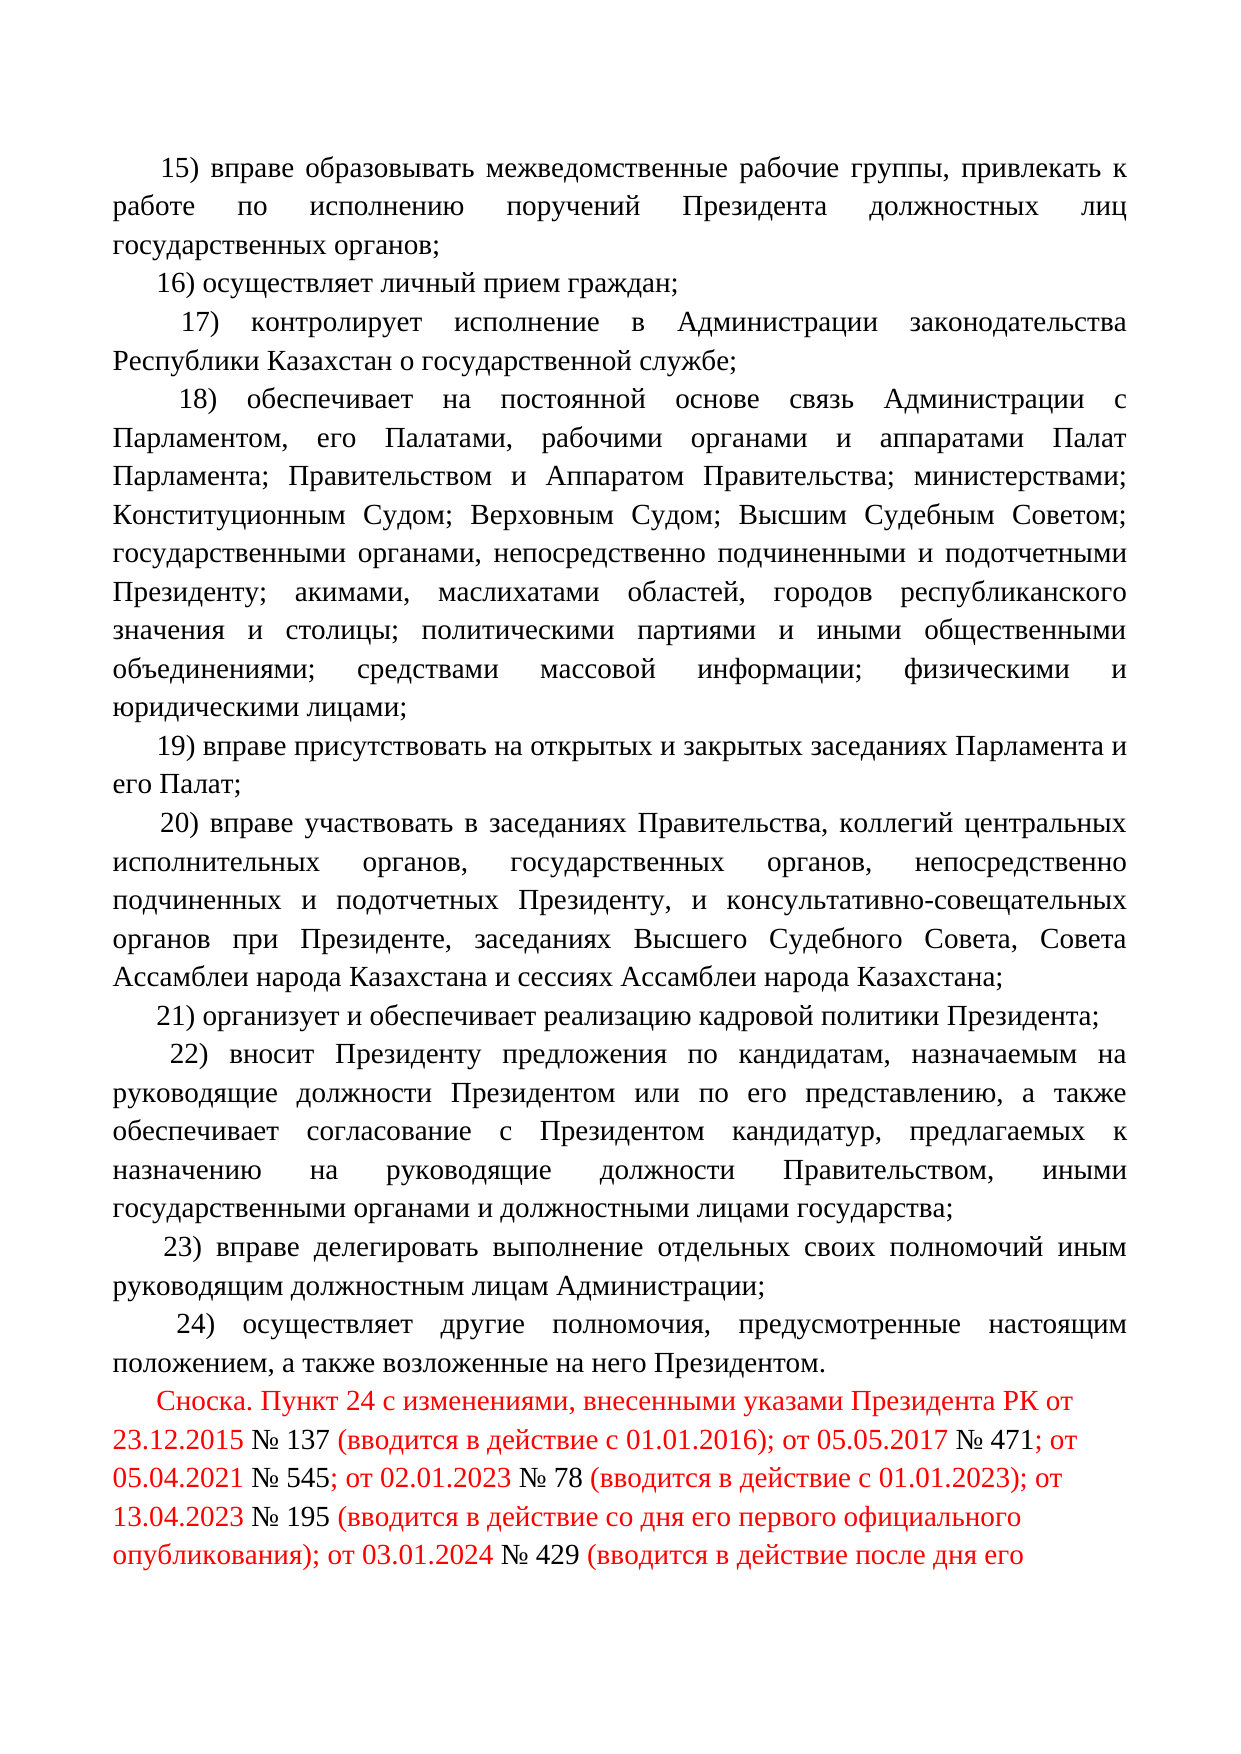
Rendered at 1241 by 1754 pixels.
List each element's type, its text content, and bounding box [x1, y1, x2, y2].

text 15) вправе образовывать межведомственные рабочие группы, привлекать к работе по исполнению поручений Президента должностных лиц государственных органов; [112, 150, 1128, 261]
text 21) организует и обеспечивает реализацию кадровой политики Президента; [112, 998, 1128, 1031]
text 20) вправе участвовать в заседаниях Правительства, коллегий центральных исполнительных органов, государственных органов, непосредственно подчиненных и подотчетных Президенту, и консультативно-совещательных органов при Президенте, заседаниях Высшего Судебного Совета, Совета Ассамблеи народа Казахстана и сессиях Ассамблеи народа Казахстана; [112, 805, 1128, 993]
text 18) обеспечивает на постоянной основе связь Администрации с Парламентом, его Палатами, рабочими органами и аппаратами Палат Парламента; Правительством и Аппаратом Правительства; министерствами; Конституционным Судом; Верховным Судом; Высшим Судебным Советом; государственными органами, непосредственно подчиненными и подотчетными Президенту; акимами, маслихатами областей, городов республиканского значения и столицы; политическими партиями и иными общественными объединениями; средствами массовой информации; физическими и юридическими лицами; [112, 381, 1128, 723]
text 16) осуществляет личный прием граждан; [112, 266, 1128, 299]
text 23) вправе делегировать выполнение отдельных своих полномочий иным руководящим должностным лицам Администрации; [112, 1229, 1128, 1301]
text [112, 1383, 1128, 1571]
text 19) вправе присутствовать на открытых и закрытых заседаниях Парламента и его Палат; [112, 728, 1128, 800]
text 17) контролирует исполнение в Администрации законодательства Республики Казахстан о государственной службе; [112, 304, 1128, 376]
text 24) осуществляет другие полномочия, предусмотренные настоящим положением, а также возложенные на него Президентом. [112, 1306, 1128, 1378]
text 22) вносит Президенту предложения по кандидатам, назначаемым на руководящие должности Президентом или по его представлению, а также обеспечивает согласование с Президентом кандидатур, предлагаемых к назначению на руководящие должности Правительством, иными государственными органами и должностными лицами государства; [112, 1036, 1128, 1224]
